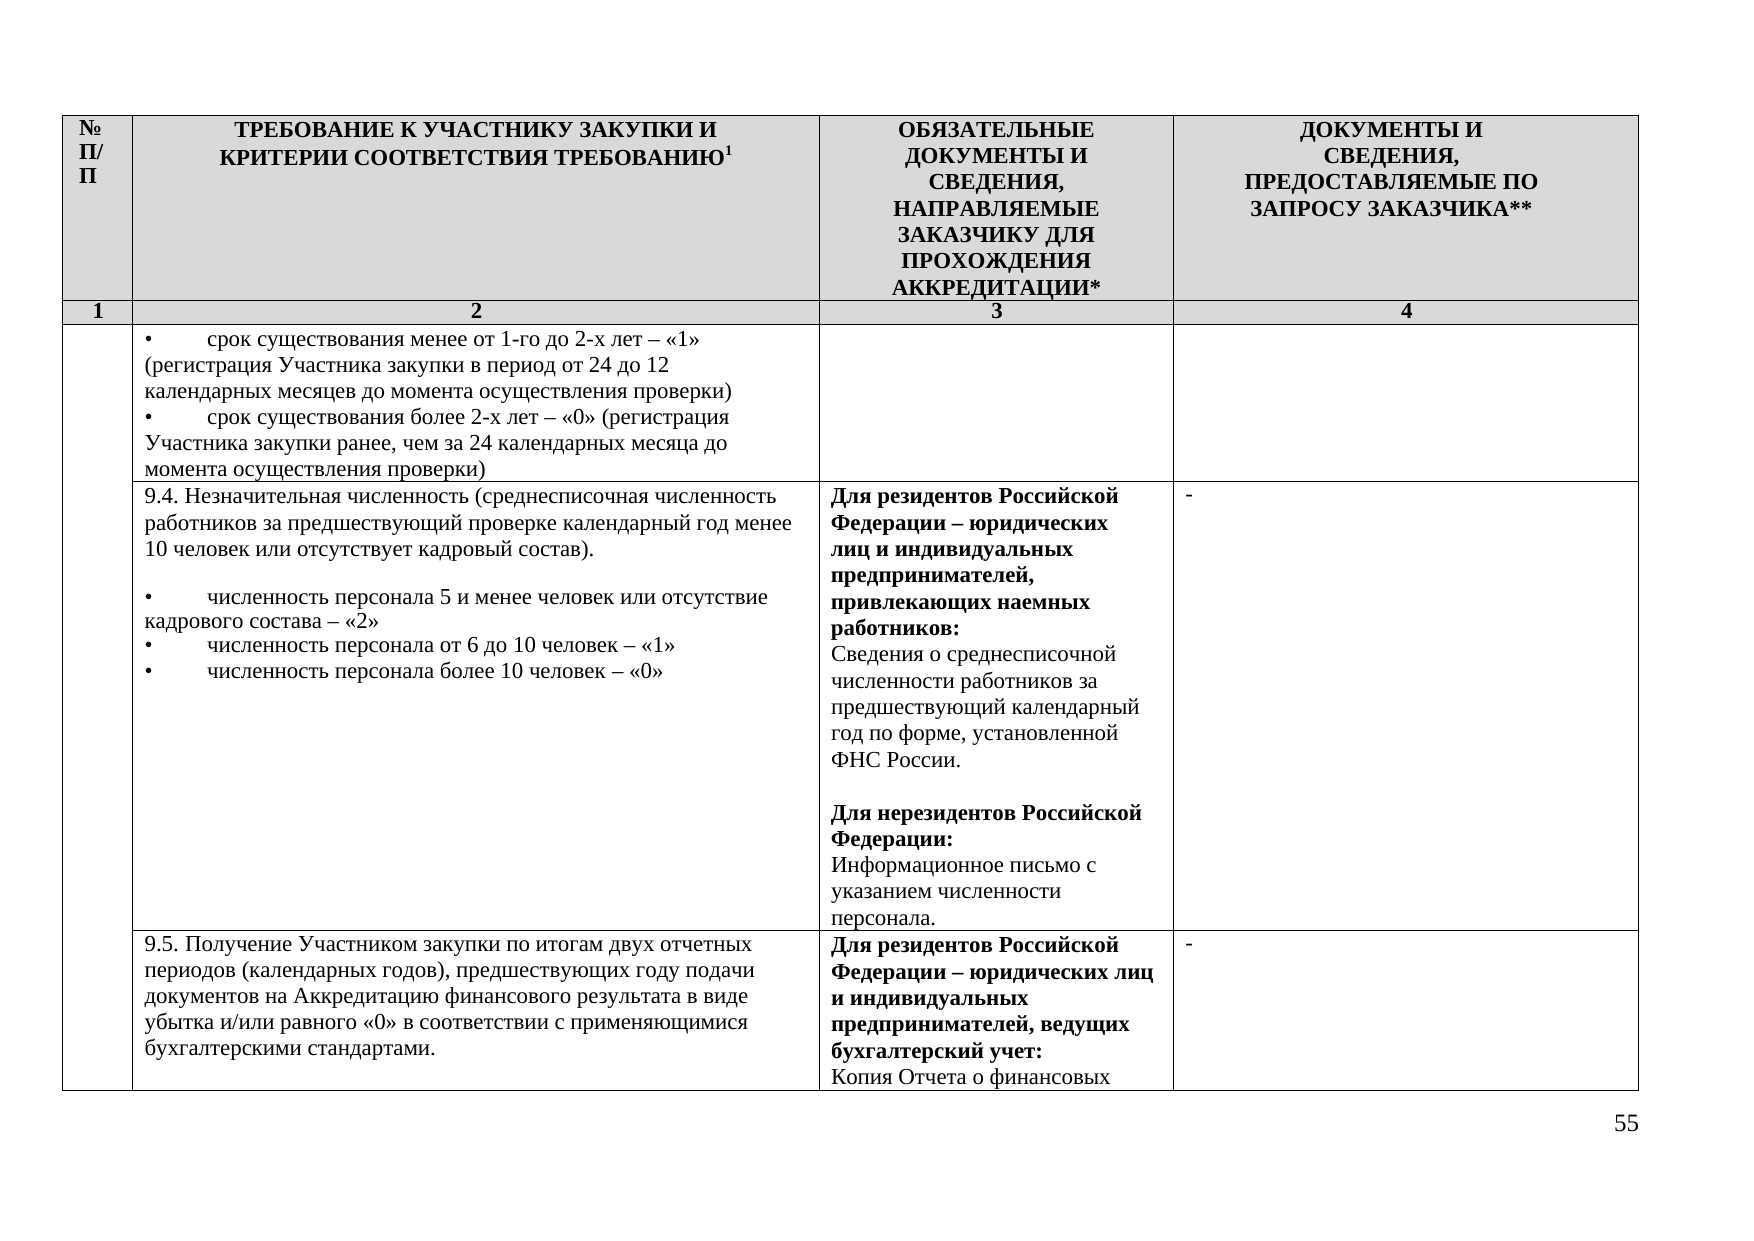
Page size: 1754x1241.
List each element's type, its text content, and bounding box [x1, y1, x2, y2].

table_cell 1 [63, 301, 132, 324]
table_cell 3 [820, 301, 1173, 324]
table_header ОБЯЗАТЕЛЬНЫЕ ДОКУМЕНТЫ И СВЕДЕНИЯ, НАПРАВЛЯЕМЫЕ ЗАКАЗЧИКУ ДЛЯ ПРОХОЖДЕНИЯ АККРЕДИТАЦИИ* [820, 116, 1173, 300]
table_cell Для резидентов Российской Федерации – юридических лиц и индивидуальных предпринимателей, привлекающих наемных работников: Сведения о среднесписочной численности работников за предшествующий календарный год по форме, установленной ФНС России. Для нерезидентов Российской Федерации: Информационное письмо с указанием численности персонала. [820, 482, 1173, 930]
table_cell 4 [1174, 301, 1638, 324]
table_header ТРЕБОВАНИЕ К УЧАСТНИКУ ЗАКУПКИ И КРИТЕРИИ СООТВЕТСТВИЯ ТРЕБОВАНИЮ1 [133, 116, 819, 300]
table_cell - [1174, 325, 1638, 481]
table_cell 2 [133, 301, 819, 324]
table_cell - [820, 325, 1173, 481]
table_cell 9.4. Незначительная численность (среднесписочная численность работников за предшествующий проверке календарный год менее 10 человек или отсутствует кадровый состав). • численность персонала 5 и менее человек или отсутствие кадрового состава – «2» • численность персонала от 6 до 10 человек – «1» • численность персонала более 10 человек – «0» [133, 482, 819, 930]
table_cell - [1174, 482, 1638, 930]
table_cell - [1174, 931, 1638, 1089]
table_header № П/П [63, 116, 132, 300]
table_header ДОКУМЕНТЫ И СВЕДЕНИЯ, ПРЕДОСТАВЛЯЕМЫЕ ПО ЗАПРОСУ ЗАКАЗЧИКА** [1174, 116, 1638, 300]
